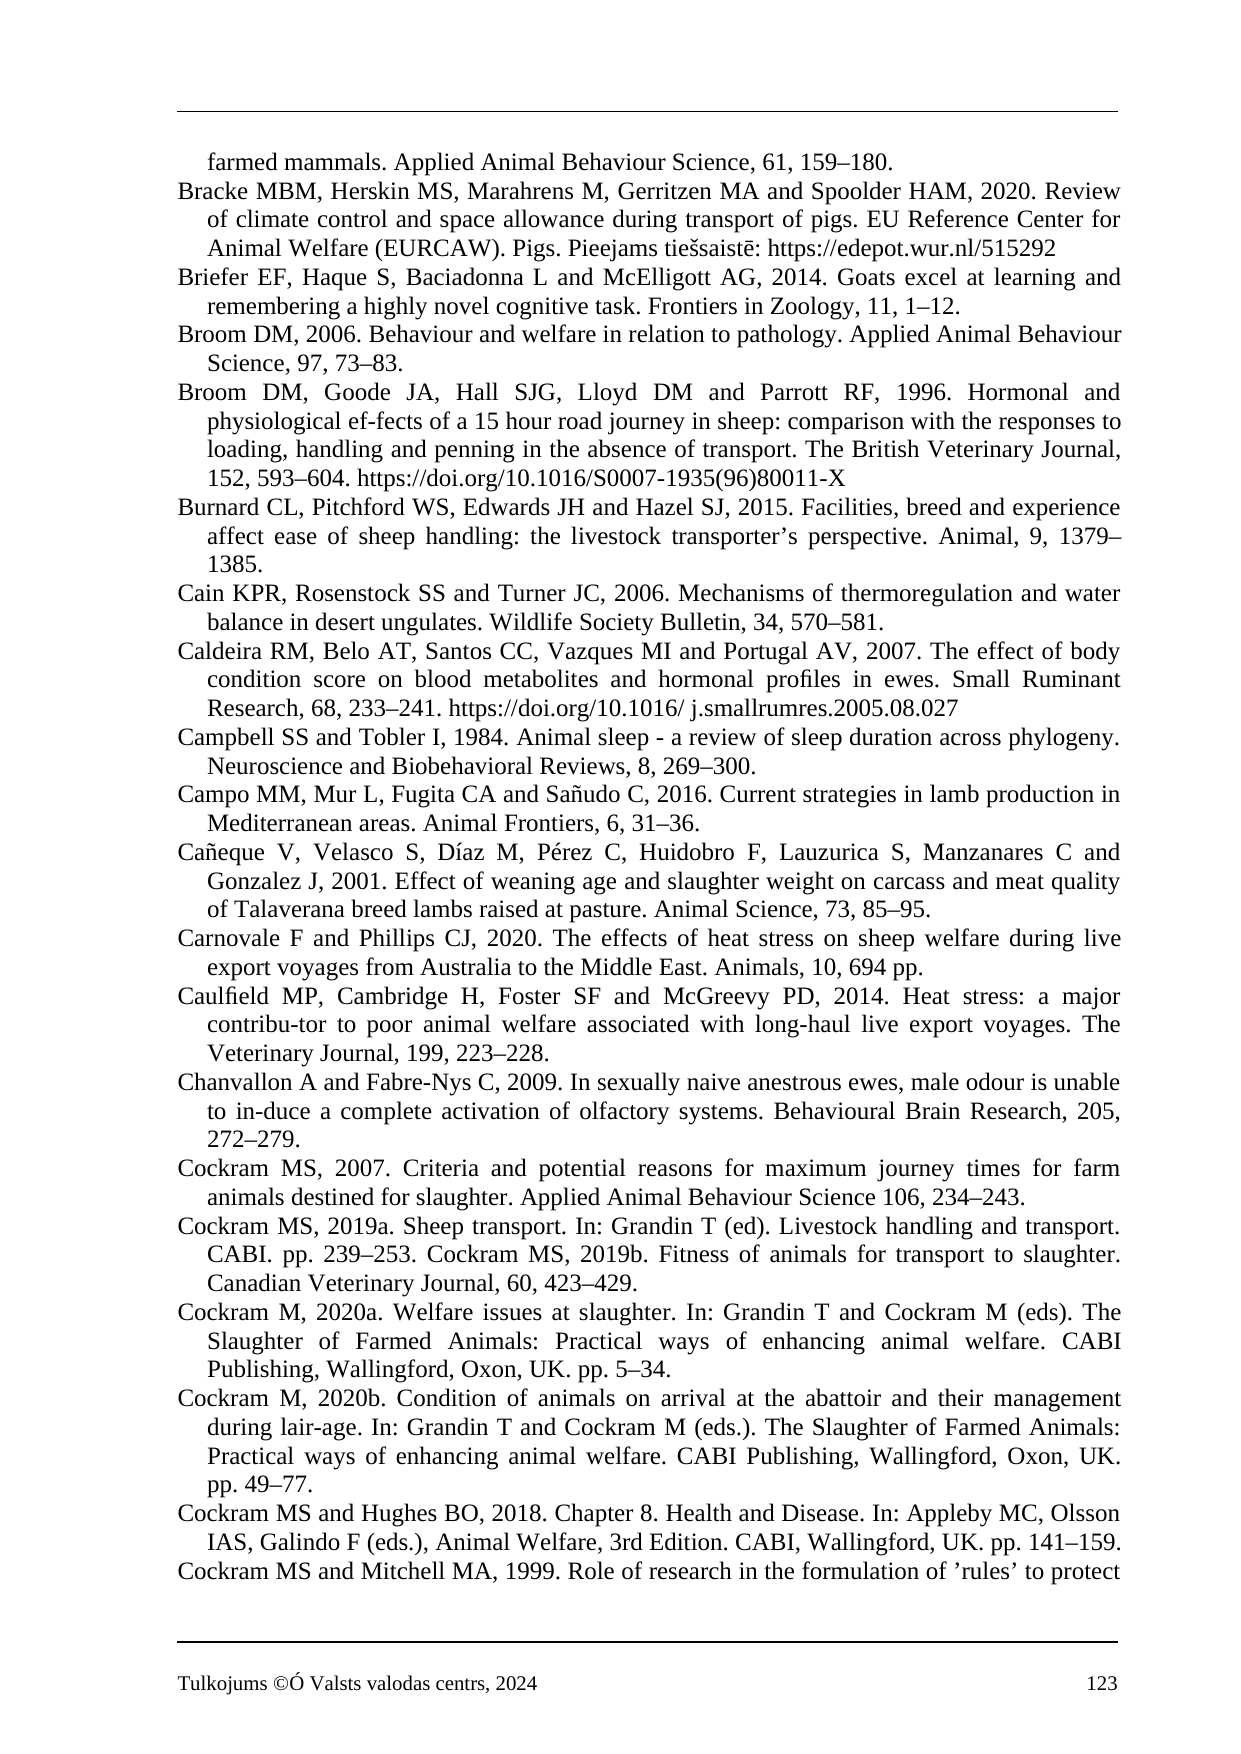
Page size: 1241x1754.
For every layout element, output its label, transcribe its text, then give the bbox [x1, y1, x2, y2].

text Caulﬁeld MP, Cambridge H, Foster SF and McGreevy PD, 2014. Heat stress: a major contribu-tor to poor animal welfare associated with long-haul live export voyages. The Veterinary Journal, 199, 223–228. [177, 981, 1122, 1067]
text Briefer EF, Haque S, Baciadonna L and McElligott AG, 2014. Goats excel at learning and remembering a highly novel cognitive task. Frontiers in Zoology, 11, 1–12. [177, 262, 1122, 319]
text Cañeque V, Velasco S, Díaz M, Pérez C, Huidobro F, Lauzurica S, Manzanares C and Gonzalez J, 2001. Effect of weaning age and slaughter weight on carcass and meat quality of Talaverana breed lambs raised at pasture. Animal Science, 73, 85–95. [177, 837, 1122, 923]
text Cain KPR, Rosenstock SS and Turner JC, 2006. Mechanisms of thermoregulation and water balance in desert ungulates. Wildlife Society Bulletin, 34, 570–581. [177, 578, 1122, 636]
text Broom DM, 2006. Behaviour and welfare in relation to pathology. Applied Animal Behaviour Science, 97, 73–83. [177, 319, 1122, 377]
text Cockram M, 2020a. Welfare issues at slaughter. In: Grandin T and Cockram M (eds). The Slaughter of Farmed Animals: Practical ways of enhancing animal welfare. CABI Publishing, Wallingford, Oxon, UK. pp. 5–34. [177, 1297, 1122, 1383]
text Burnard CL, Pitchford WS, Edwards JH and Hazel SJ, 2015. Facilities, breed and experience affect ease of sheep handling: the livestock transporter’s perspective. Animal, 9, 1379–1385. [177, 492, 1122, 578]
text Cockram MS, 2019a. Sheep transport. In: Grandin T (ed). Livestock handling and transport. CABI. pp. 239–253. Cockram MS, 2019b. Fitness of animals for transport to slaughter. Canadian Veterinary Journal, 60, 423–429. [177, 1211, 1122, 1297]
text Bracke MBM, Herskin MS, Marahrens M, Gerritzen MA and Spoolder HAM, 2020. Review of climate control and space allowance during transport of pigs. EU Reference Center for Animal Welfare (EURCAW). Pigs. Pieejams tiešsaistē: https://edepot.wur.nl/515292 [177, 176, 1122, 262]
text Cockram M, 2020b. Condition of animals on arrival at the abattoir and their management during lair-age. In: Grandin T and Cockram M (eds.). The Slaughter of Farmed Animals: Practical ways of enhancing animal welfare. CABI Publishing, Wallingford, Oxon, UK. pp. 49–77. [177, 1383, 1122, 1498]
text Chanvallon A and Fabre-Nys C, 2009. In sexually naive anestrous ewes, male odour is unable to in-duce a complete activation of olfactory systems. Behavioural Brain Research, 205, 272–279. [177, 1067, 1122, 1153]
text Cockram MS and Hughes BO, 2018. Chapter 8. Health and Disease. In: Appleby MC, Olsson IAS, Galindo F (eds.), Animal Welfare, 3rd Edition. CABI, Wallingford, UK. pp. 141–159. [177, 1498, 1122, 1556]
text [177, 1556, 1122, 1584]
text Broom DM, Goode JA, Hall SJG, Lloyd DM and Parrott RF, 1996. Hormonal and physiological ef-fects of a 15 hour road journey in sheep: comparison with the responses to loading, handling and penning in the absence of transport. The British Veterinary Journal, 152, 593–604. https://doi.org/10.1016/S0007-1935(96)80011-X [177, 377, 1122, 492]
text Campbell SS and Tobler I, 1984. Animal sleep - a review of sleep duration across phylogeny. Neuroscience and Biobehavioral Reviews, 8, 269–300. [177, 722, 1122, 779]
text Cockram MS, 2007. Criteria and potential reasons for maximum journey times for farm animals destined for slaughter. Applied Animal Behaviour Science 106, 234–243. [177, 1153, 1122, 1211]
text Caldeira RM, Belo AT, Santos CC, Vazques MI and Portugal AV, 2007. The effect of body condition score on blood metabolites and hormonal proﬁles in ewes. Small Ruminant Research, 68, 233–241. https://doi.org/10.1016/ j.smallrumres.2005.08.027 [177, 636, 1122, 722]
text Campo MM, Mur L, Fugita CA and Sañudo C, 2016. Current strategies in lamb production in Mediterranean areas. Animal Frontiers, 6, 31–36. [177, 779, 1122, 837]
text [177, 147, 1122, 176]
text Carnovale F and Phillips CJ, 2020. The effects of heat stress on sheep welfare during live export voyages from Australia to the Middle East. Animals, 10, 694 pp. [177, 923, 1122, 981]
